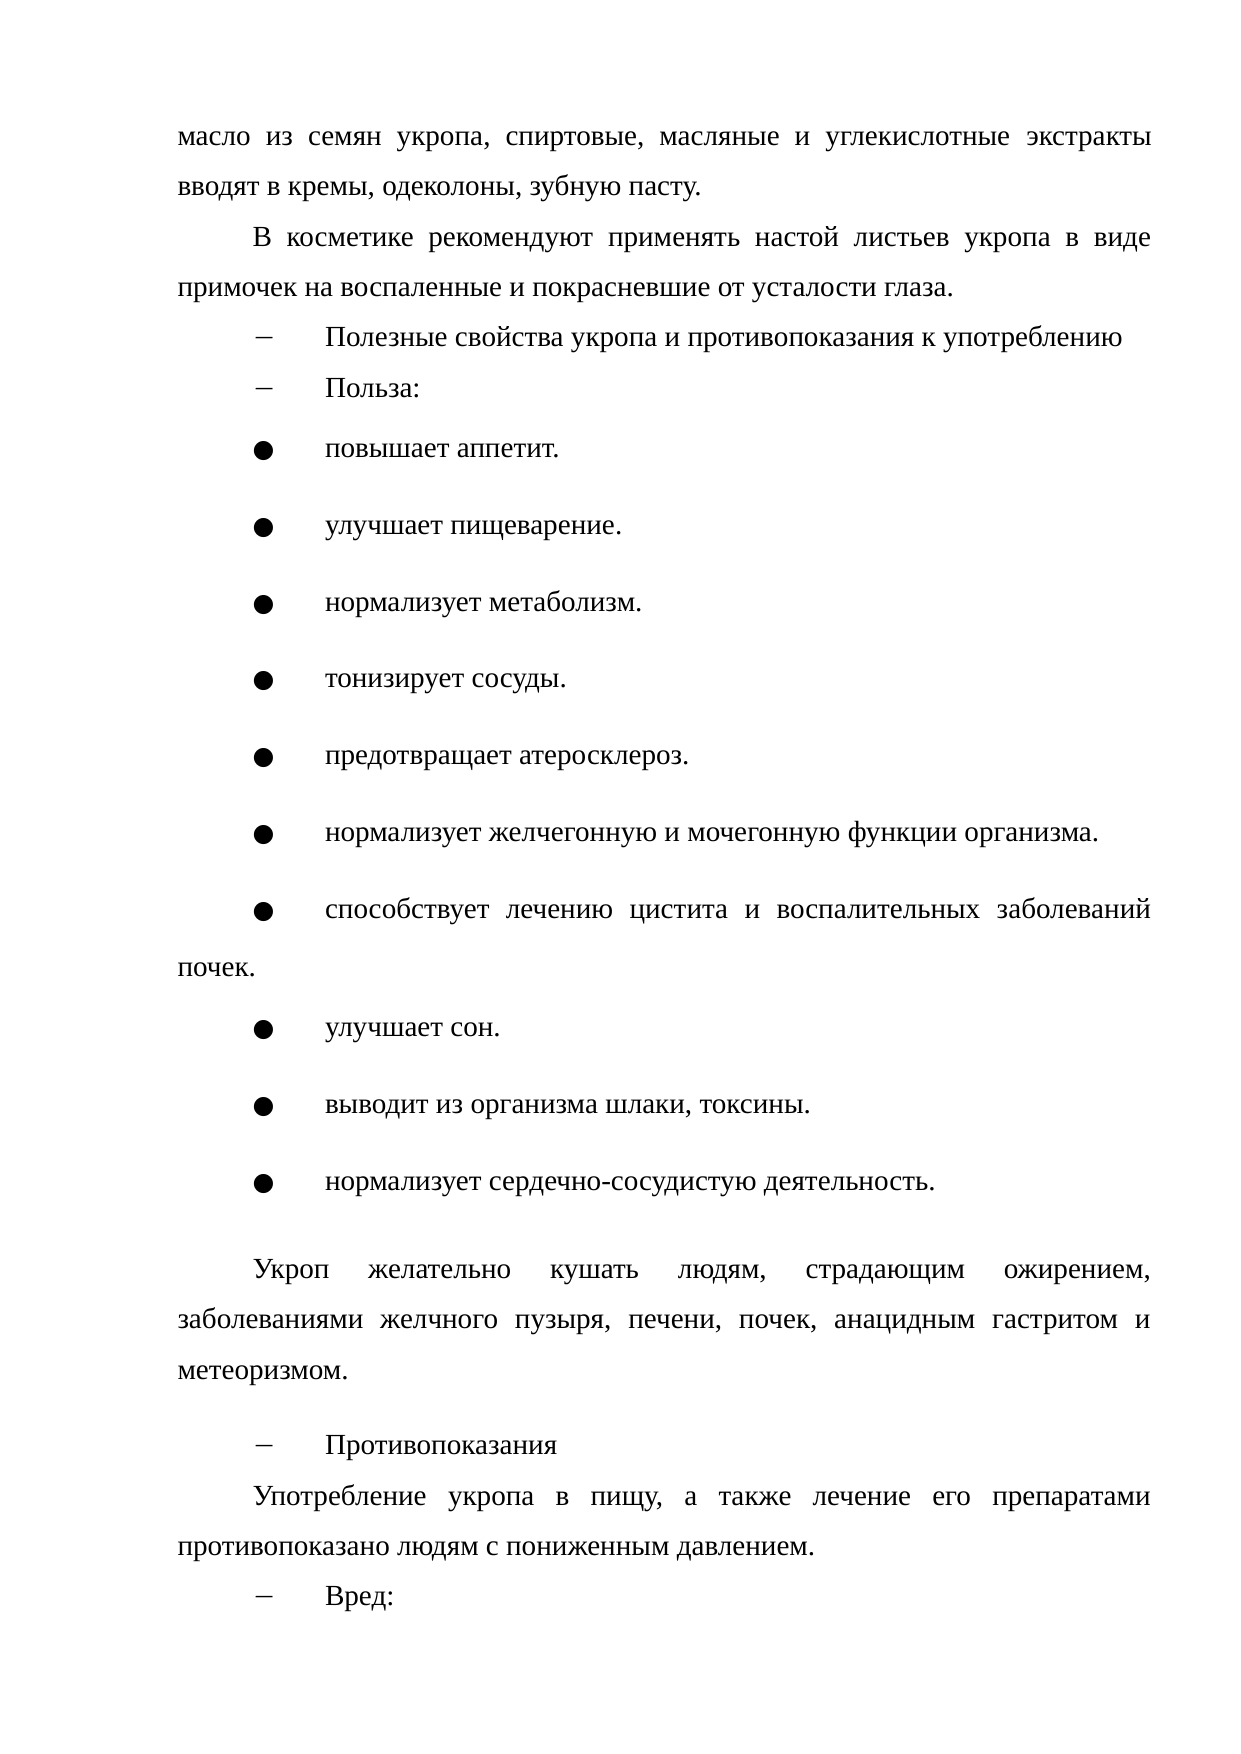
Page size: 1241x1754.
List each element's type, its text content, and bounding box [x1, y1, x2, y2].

list Вред: [177, 1578, 1152, 1612]
list нормализует метаболизм. [177, 574, 1152, 625]
list способствует лечению цистита и воспалительных заболеваний почек. [177, 881, 1152, 983]
list предотвращает атеросклероз. [177, 728, 1152, 779]
list улучшает пищеварение. [177, 497, 1152, 548]
list тонизирует сосуды. [177, 651, 1152, 702]
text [177, 118, 1152, 202]
text В косметике рекомендуют применять настой листьев укропа в виде примочек на воспаленные и покрасневшие от усталости глаза. [177, 219, 1152, 303]
text Укроп желательно кушать людям, страдающим ожирением, заболеваниями желчного пузыря, печени, почек, анацидным гастритом и метеоризмом. [177, 1251, 1152, 1385]
list нормализует сердечно-сосудистую деятельность. [177, 1153, 1152, 1205]
list Польза: [177, 370, 1152, 403]
list выводит из организма шлаки, токсины. [177, 1077, 1152, 1128]
list Противопоказания [177, 1427, 1152, 1461]
list улучшает сон. [177, 1000, 1152, 1051]
list повышает аппетит. [177, 420, 1152, 471]
list Полезные свойства укропа и противопоказания к употреблению [177, 319, 1152, 353]
list нормализует желчегонную и мочегонную функции организма. [177, 804, 1152, 856]
text Употребление укропа в пищу, а также лечение его препаратами противопоказано людям с пониженным давлением. [177, 1478, 1152, 1561]
